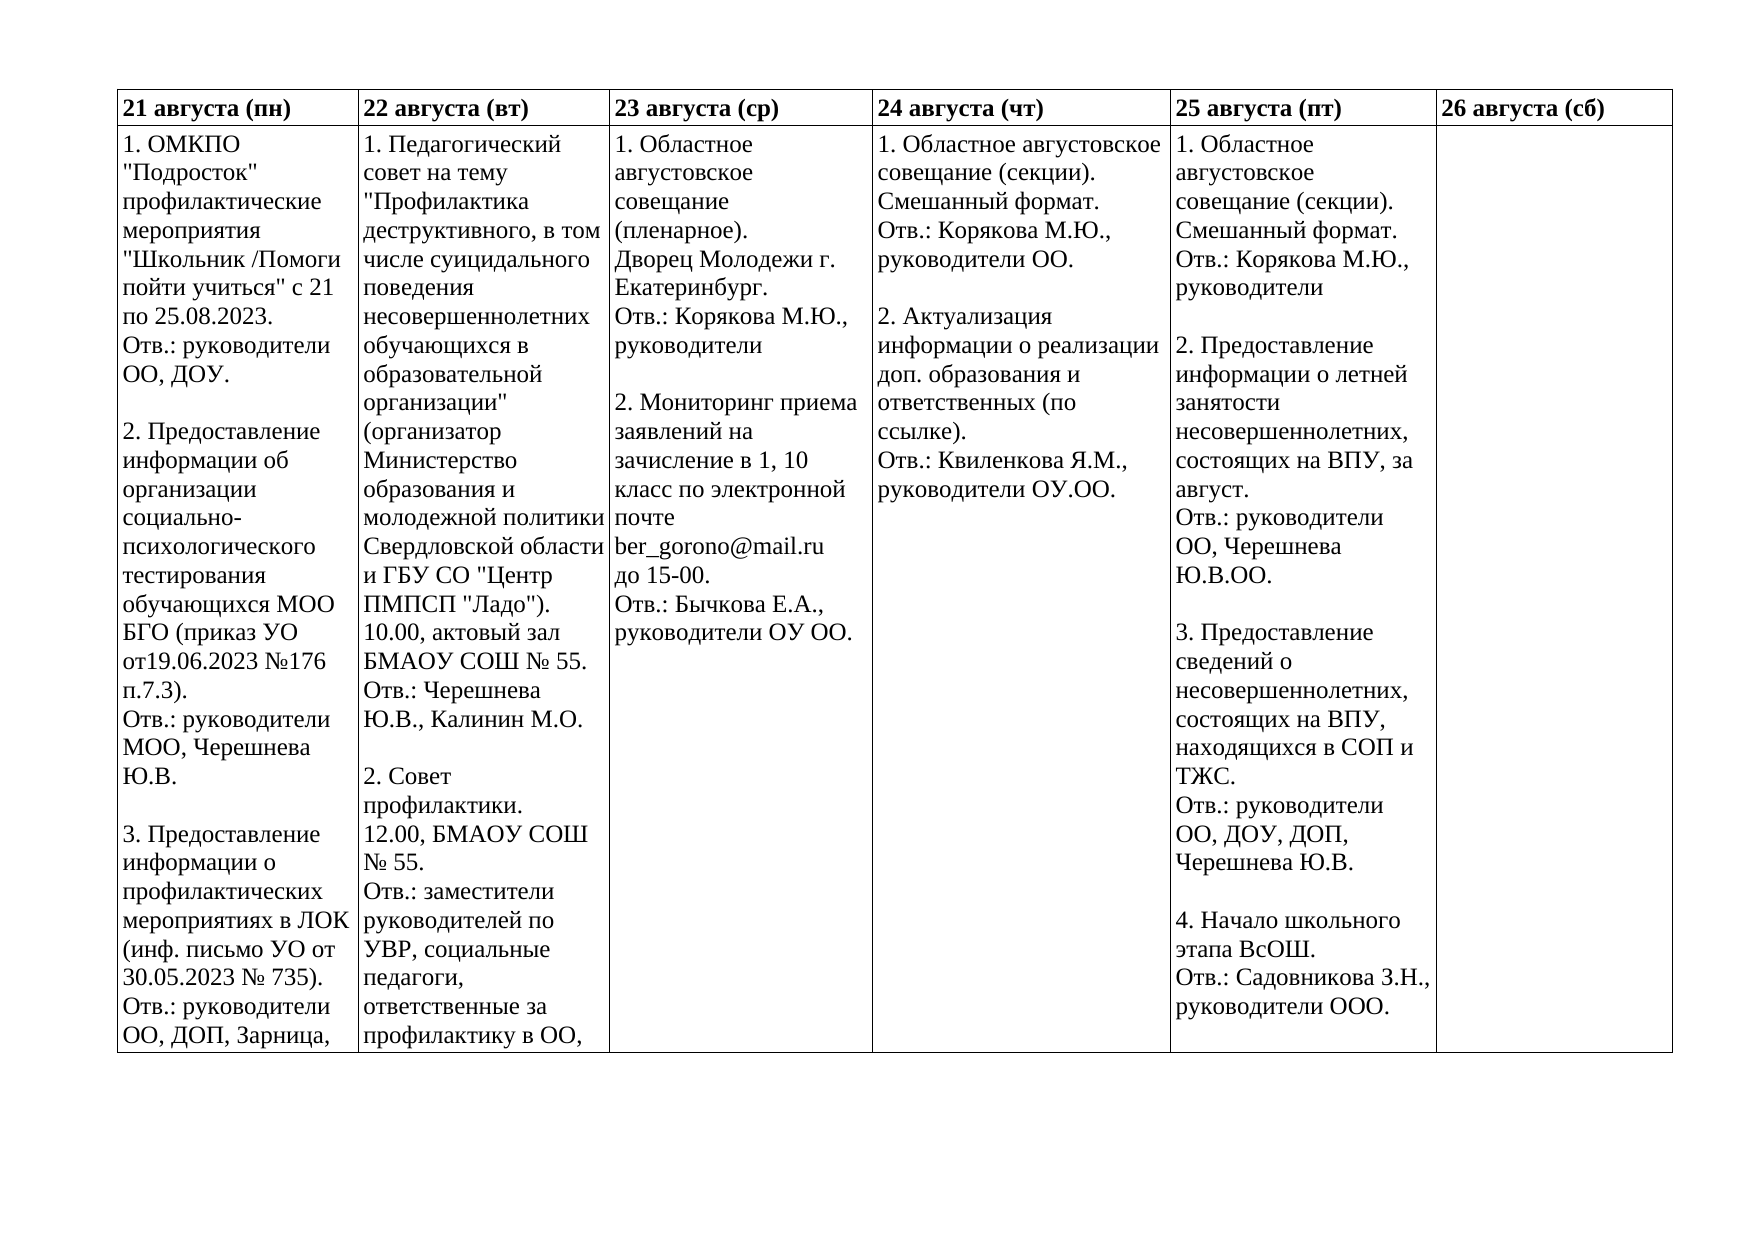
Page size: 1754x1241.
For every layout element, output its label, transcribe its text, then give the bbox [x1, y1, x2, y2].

table_header 22 августа (вт) [359, 90, 609, 124]
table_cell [1171, 126, 1436, 1052]
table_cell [118, 126, 358, 1052]
table_header 26 августа (сб) [1437, 90, 1672, 124]
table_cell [359, 126, 609, 1052]
table_header 24 августа (чт) [873, 90, 1170, 124]
table_header 23 августа (ср) [610, 90, 872, 124]
table_cell [1437, 126, 1672, 1052]
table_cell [610, 126, 872, 1052]
table_header 25 августа (пт) [1171, 90, 1436, 124]
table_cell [873, 126, 1170, 1052]
table_header 21 августа (пн) [118, 90, 358, 124]
